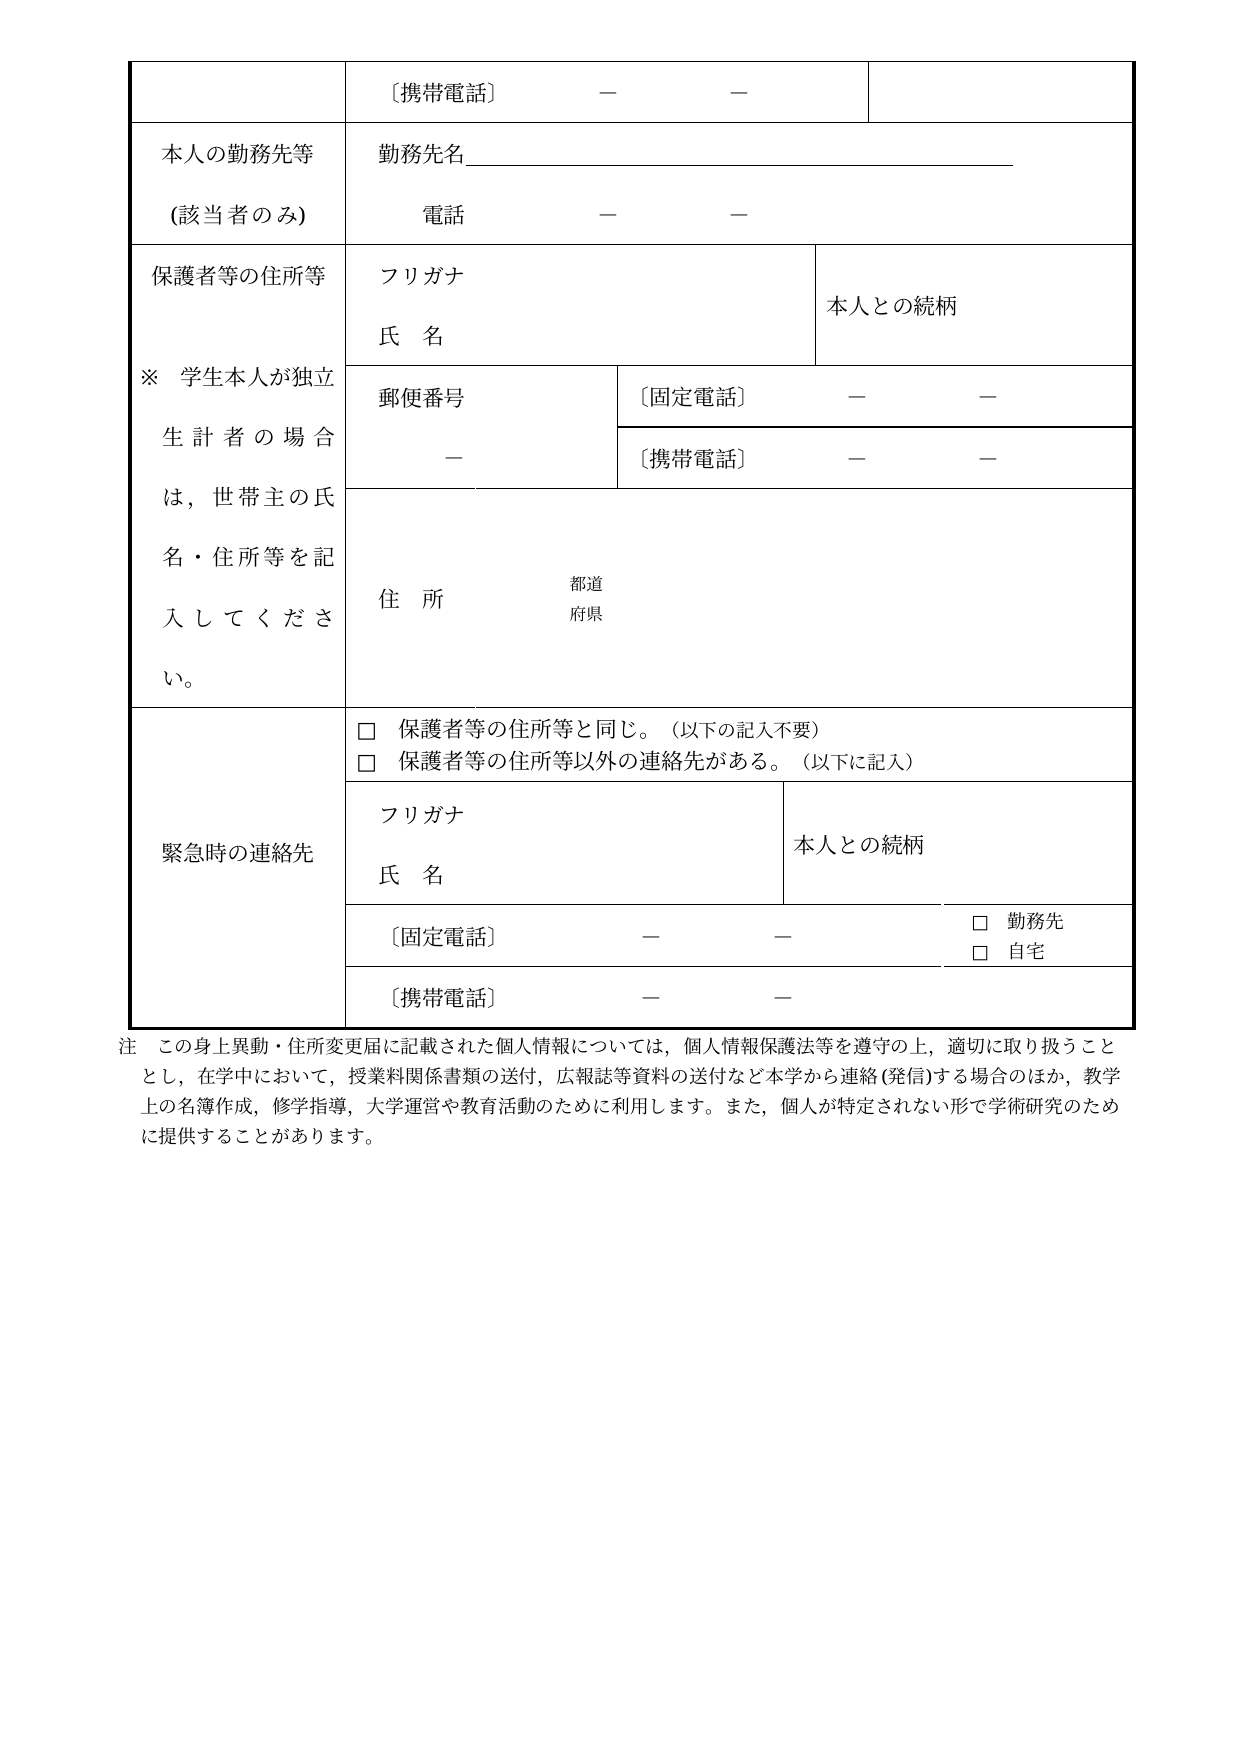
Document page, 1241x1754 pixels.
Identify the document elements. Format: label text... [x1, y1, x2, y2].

table_cell フリガナ 氏名 [346, 245, 815, 365]
table_cell 勤務先名 電話 － － [346, 123, 1132, 244]
table_cell □ 保護者等の住所等と同じ。（以下の記入不要） □ 保護者等の住所等以外の連絡先がある。（以下に記入） [346, 708, 1132, 781]
table_cell 〔携帯電話〕 － － [618, 428, 1132, 488]
table_cell 保護者等の住所等 ※ 学生本人が独立生計者の場合は，世帯主の氏名・住所等を記入してください。 [132, 245, 345, 707]
table_cell 本人の勤務先等 (該当者のみ) [132, 123, 345, 244]
table_cell 都道 府県 [476, 489, 1132, 707]
table_cell 住所 [346, 489, 475, 707]
table_cell 〔携帯電話〕 － － [346, 62, 868, 122]
table_cell 緊急時の連絡先 [132, 708, 345, 1027]
table_cell 〔固定電話〕 － － [346, 905, 941, 966]
table_cell □ 勤務先 □ 自宅 [944, 905, 1132, 966]
table_cell 本人との続柄 [816, 245, 1132, 365]
table_cell 〔固定電話〕 － － [618, 366, 1132, 426]
table_cell 郵便番号 － [346, 366, 617, 488]
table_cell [869, 62, 1132, 122]
table_cell 〔携帯電話〕 － － [346, 967, 1132, 1027]
table_cell フリガナ 氏名 [346, 782, 783, 904]
text 注 この身上異動・住所変更届に記載された個人情報については，個人情報保護法等を遵守の上，適切に取り扱うこととし，在学中において，授業料関係書類の送付，広報誌等資料の送付など本学から連絡(発信)する場合のほか，教学上の名簿作成，修学指導，大学運営や教育活動のために利用します。また，個人が特定されない形で学術研究のために提供することがあります。 [118, 1030, 1122, 1150]
table_cell 本人との続柄 [784, 782, 1132, 904]
